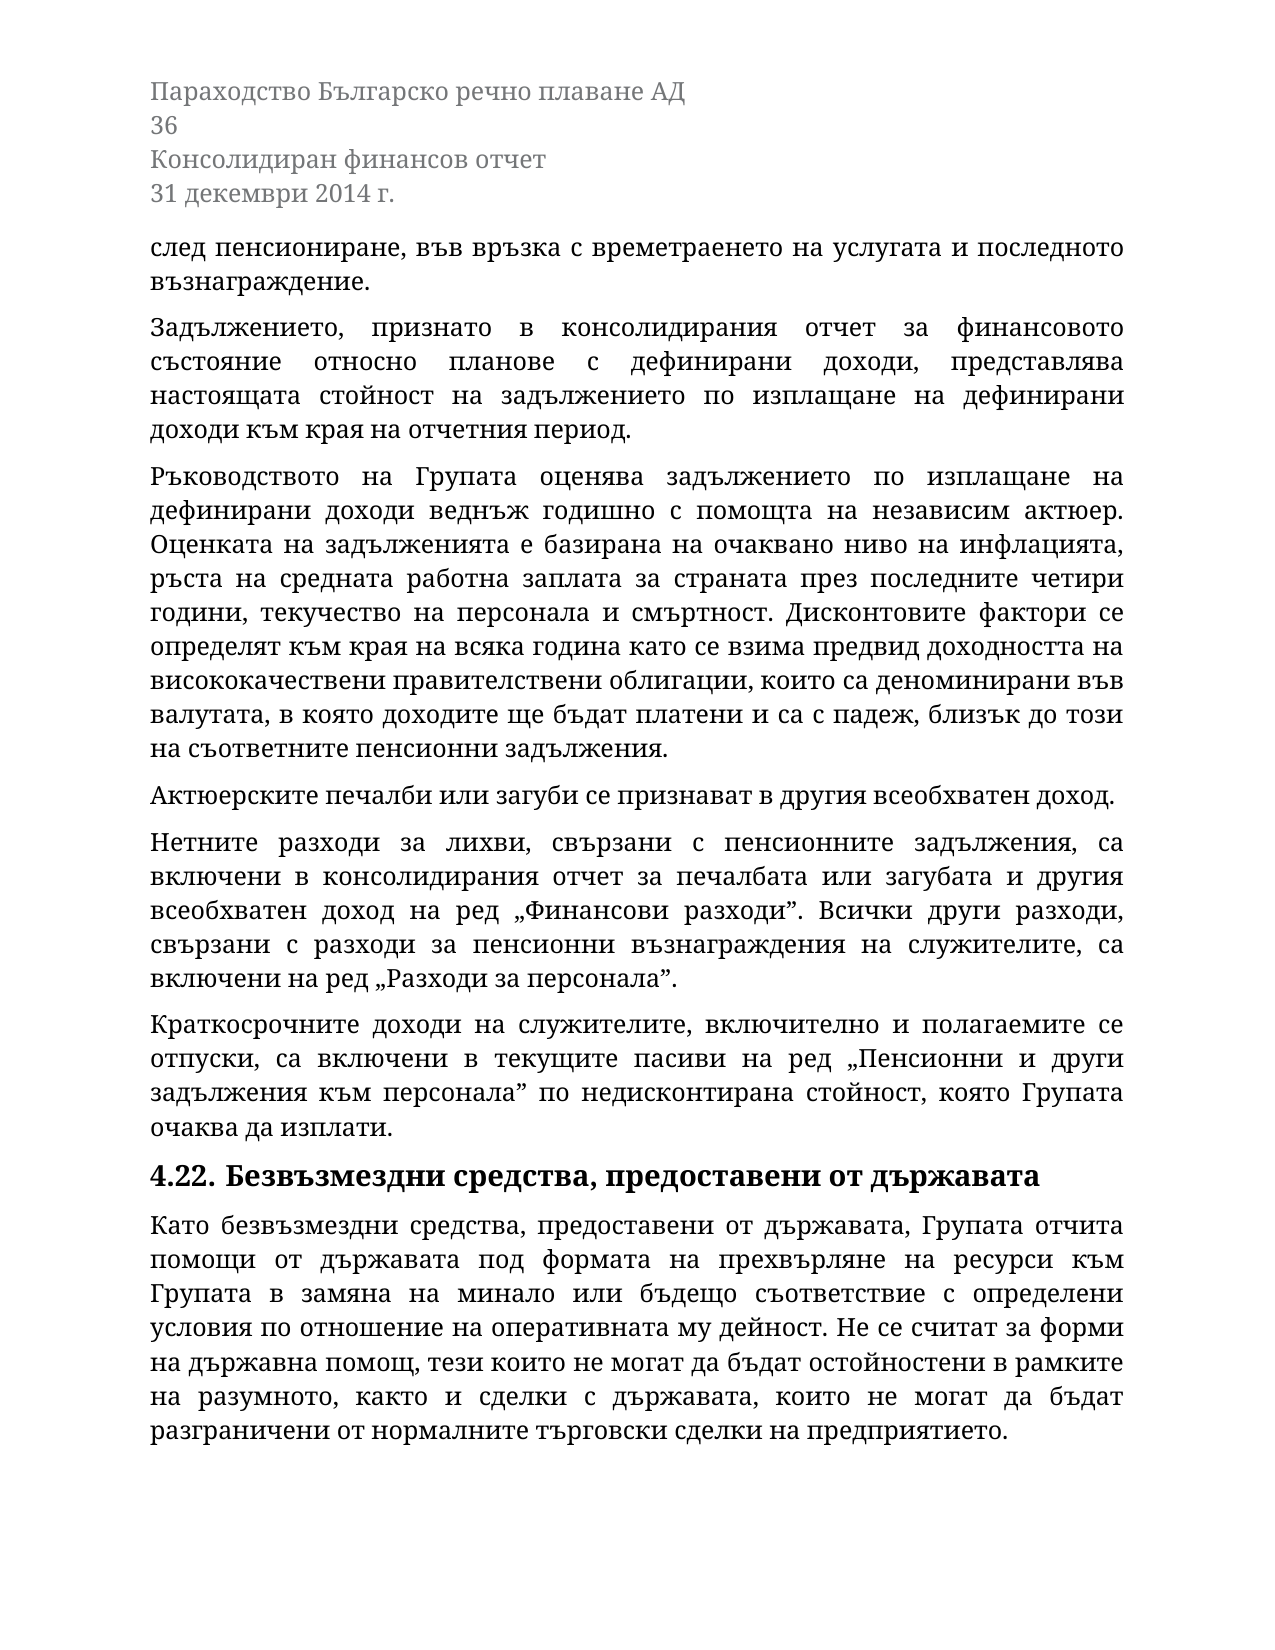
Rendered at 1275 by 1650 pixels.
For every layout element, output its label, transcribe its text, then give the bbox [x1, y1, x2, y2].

text Нетните разходи за лихви, свързани с пенсионните задължения, са включени в консолидирания отчет за печалбата или загубата и другия всеобхватен доход на ред „Финансови разходи”. Всички други разходи, свързани с разходи за пенсионни възнаграждения на служителите, са включени на ред „Разходи за персонала”. [150, 824, 1125, 994]
text Ръководството на Групата оценява задължението по изплащане на дефинирани доходи веднъж годишно с помощта на независим актюер. Оценката на задълженията е базирана на очаквано ниво на инфлацията, ръста на средната работна заплата за страната през последните четири години, текучество на персонала и смъртност. Дисконтовите фактори се определят към края на всяка година като се взима предвид доходността на висококачествени правителствени облигации, които са деноминирани във валутата, в която доходите ще бъдат платени и са с падеж, близък до този на съответните пенсионни задължения. [150, 458, 1125, 765]
text Краткосрочните доходи на служителите, включително и полагаемите се отпуски, са включени в текущите пасиви на ред „Пенсионни и други задължения към персонала” по недисконтирана стойност, която Групата очаква да изплати. [150, 1007, 1125, 1143]
text Задължението, признато в консолидирания отчет за финансовото състояние относно планове с дефинирани доходи, представлява настоящата стойност на задължението по изплащане на дефинирани доходи към края на отчетния период. [150, 310, 1125, 446]
subtitle Безвъзмездни средства, предоставени от държавата [150, 1156, 1125, 1195]
text Актюерските печалби или загуби се признават в другия всеобхватен доход. [150, 778, 1125, 812]
text Като безвъзмездни средства, предоставени от държавата, Групата отчита помощи от държавата под формата на прехвърляне на ресурси към Групата в замяна на минало или бъдещо съответствие с определени условия по отношение на оперативната му дейност. Не се считат за форми на държавна помощ, тези които не могат да бъдат остойностени в рамките на разумното, както и сделки с държавата, които не могат да бъдат разграничени от нормалните търговски сделки на предприятието. [150, 1208, 1125, 1446]
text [150, 229, 1125, 297]
